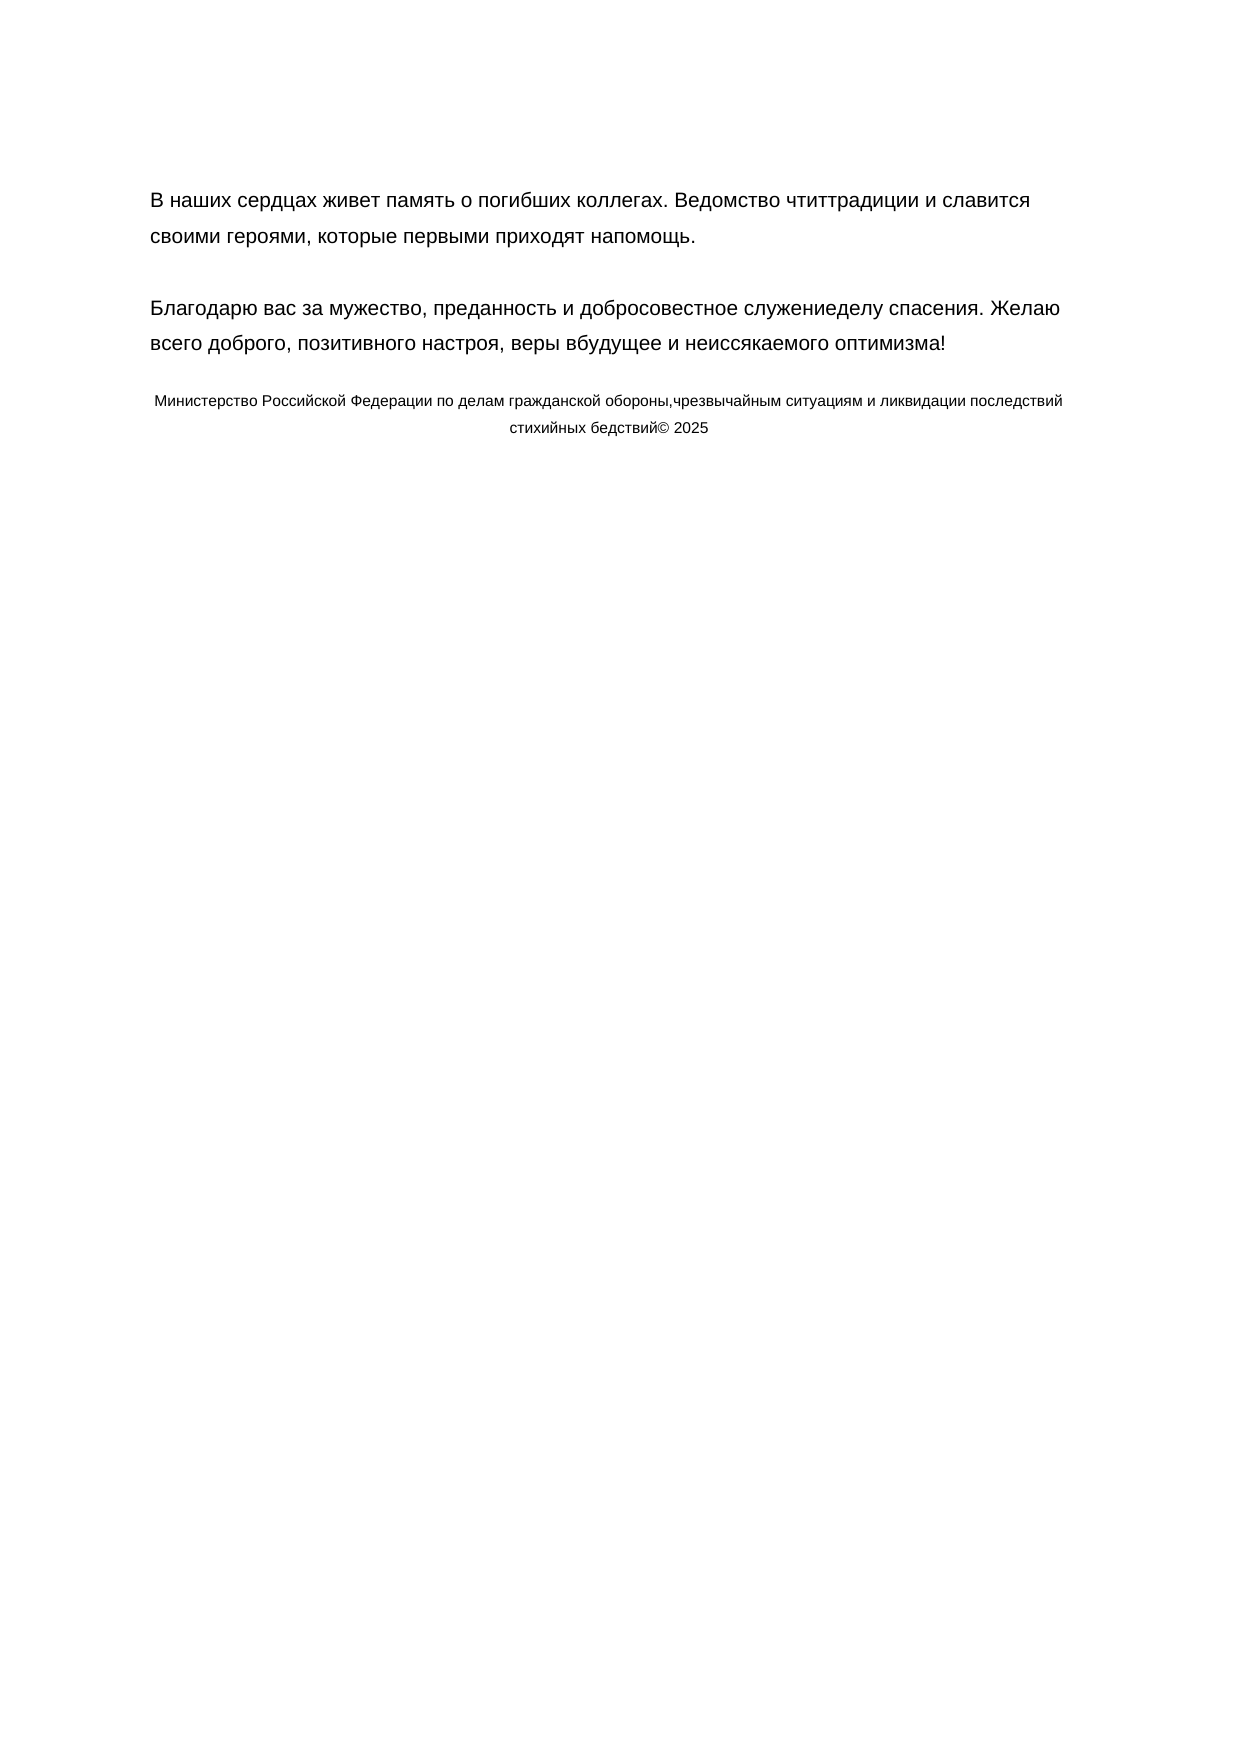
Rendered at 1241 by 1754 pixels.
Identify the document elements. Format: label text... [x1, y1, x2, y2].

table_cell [140, 150, 1078, 392]
table_cell Министерство Российской Федерации по делам гражданской обороны,чрезвычайным ситуациям и ликвидации последствий стихийных бедствий© 2025 [140, 392, 1078, 474]
